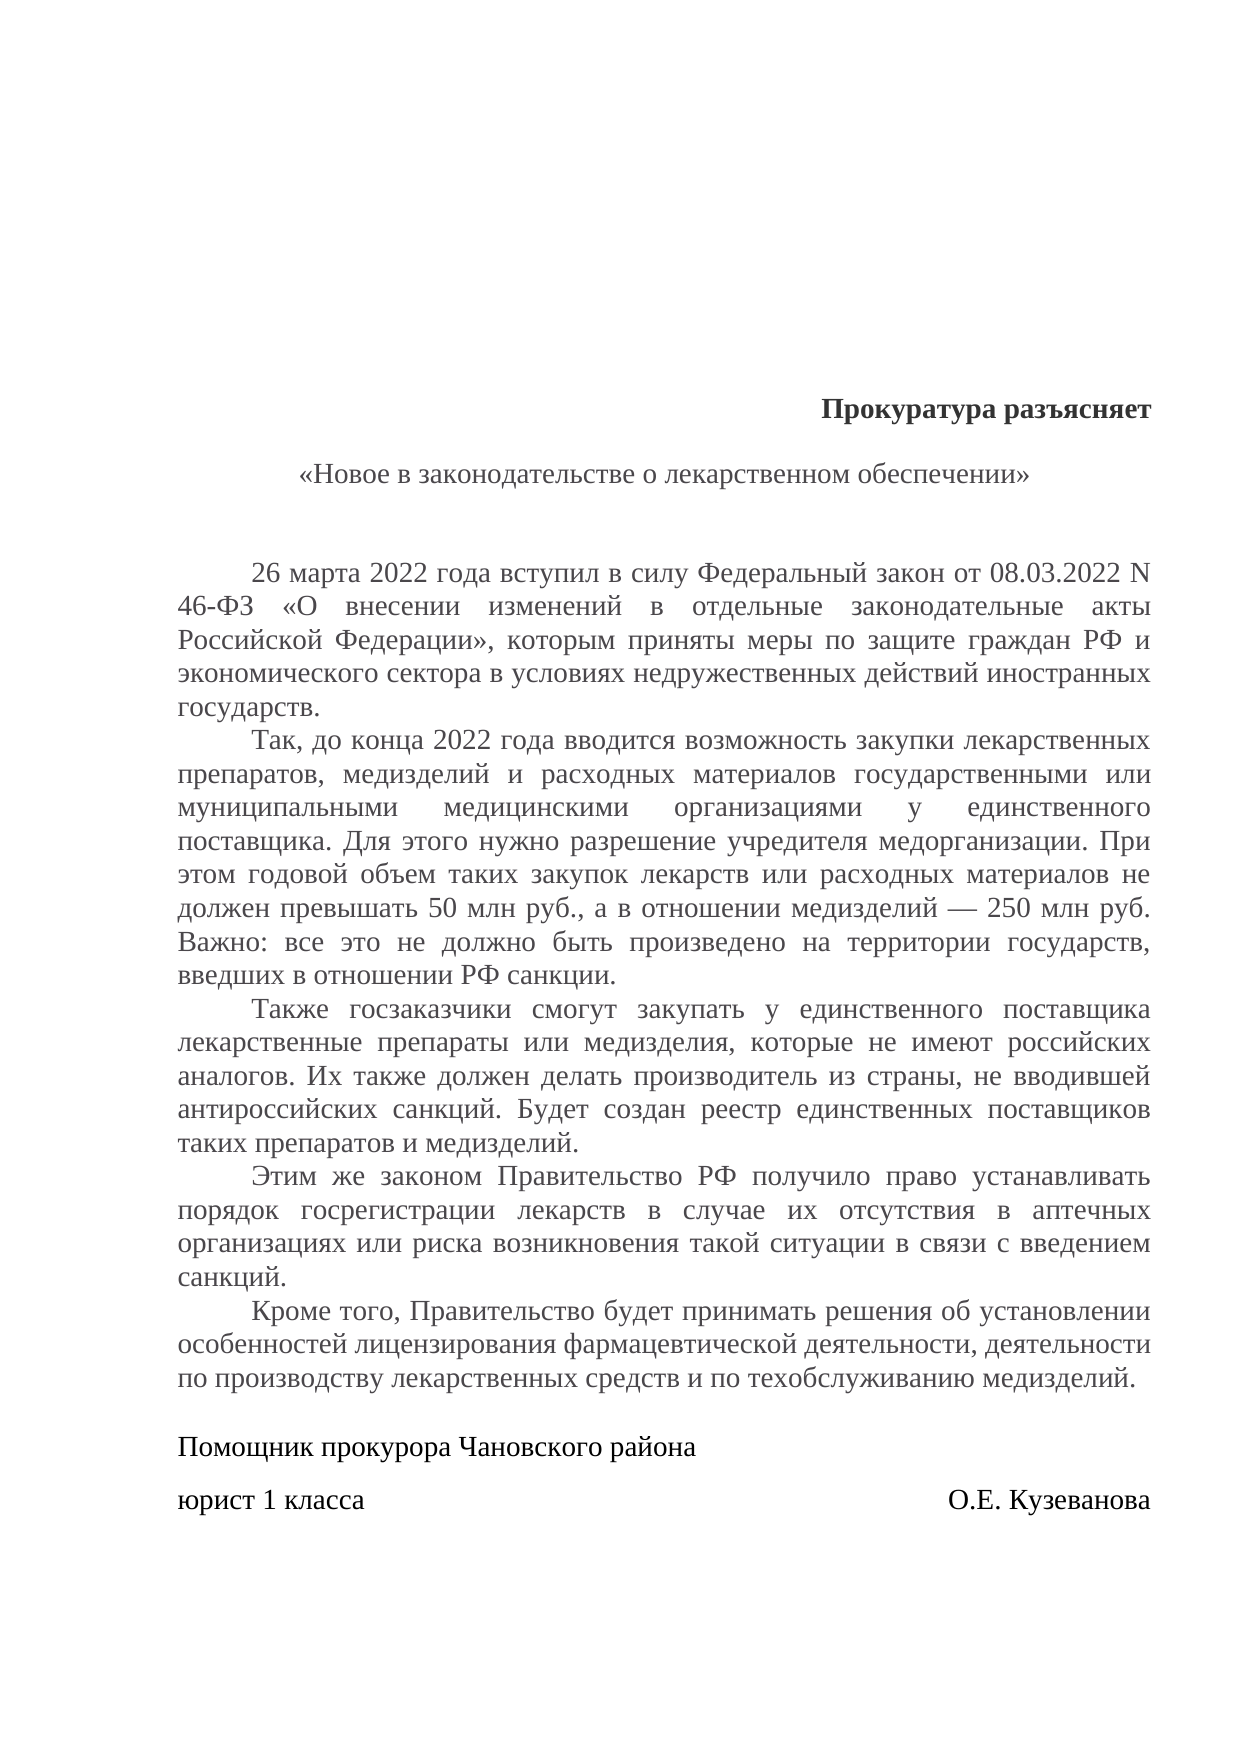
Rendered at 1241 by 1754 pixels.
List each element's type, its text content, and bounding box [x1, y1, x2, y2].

text Прокуратура разъясняет [177, 369, 1152, 425]
text Этим же законом Правительство РФ получило право устанавливать порядок госрегистрации лекарств в случае их отсутствия в аптечных организациях или риска возникновения такой ситуации в связи с введением санкций. [177, 1158, 1152, 1293]
text 26 марта 2022 года вступил в силу Федеральный закон от 08.03.2022 N 46-ФЗ «О внесении изменений в отдельные законодательные акты Российской Федерации», которым приняты меры по защите граждан РФ и экономического сектора в условиях недружественных действий иностранных государств. [177, 555, 1152, 722]
text Также госзаказчики смогут закупать у единственного поставщика лекарственные препараты или медизделия, которые не имеют российских аналогов. Их также должен делать производитель из страны, не вводившей антироссийских санкций. Будет создан реестр единственных поставщиков таких препаратов и медизделий. [177, 991, 1152, 1158]
text «Новое в законодательстве о лекарственном обеспечении» [177, 456, 1152, 490]
text Помощник прокурора Чановского района [177, 1429, 1152, 1463]
text Кроме того, Правительство будет принимать решения об установлении особенностей лицензирования фармацевтической деятельности, деятельности по производству лекарственных средств и по техобслуживанию медизделий. [177, 1293, 1152, 1393]
text юрист 1 класса О.Е. Кузеванова [177, 1482, 1152, 1516]
text Так, до конца 2022 года вводится возможность закупки лекарственных препаратов, медизделий и расходных материалов государственными или муниципальными медицинскими организациями у единственного поставщика. Для этого нужно разрешение учредителя медорганизации. При этом годовой объем таких закупок лекарств или расходных материалов не должен превышать 50 млн руб., а в отношении медизделий — 250 млн руб. Важно: все это не должно быть произведено на территории государств, введших в отношении РФ санкции. [177, 722, 1152, 991]
